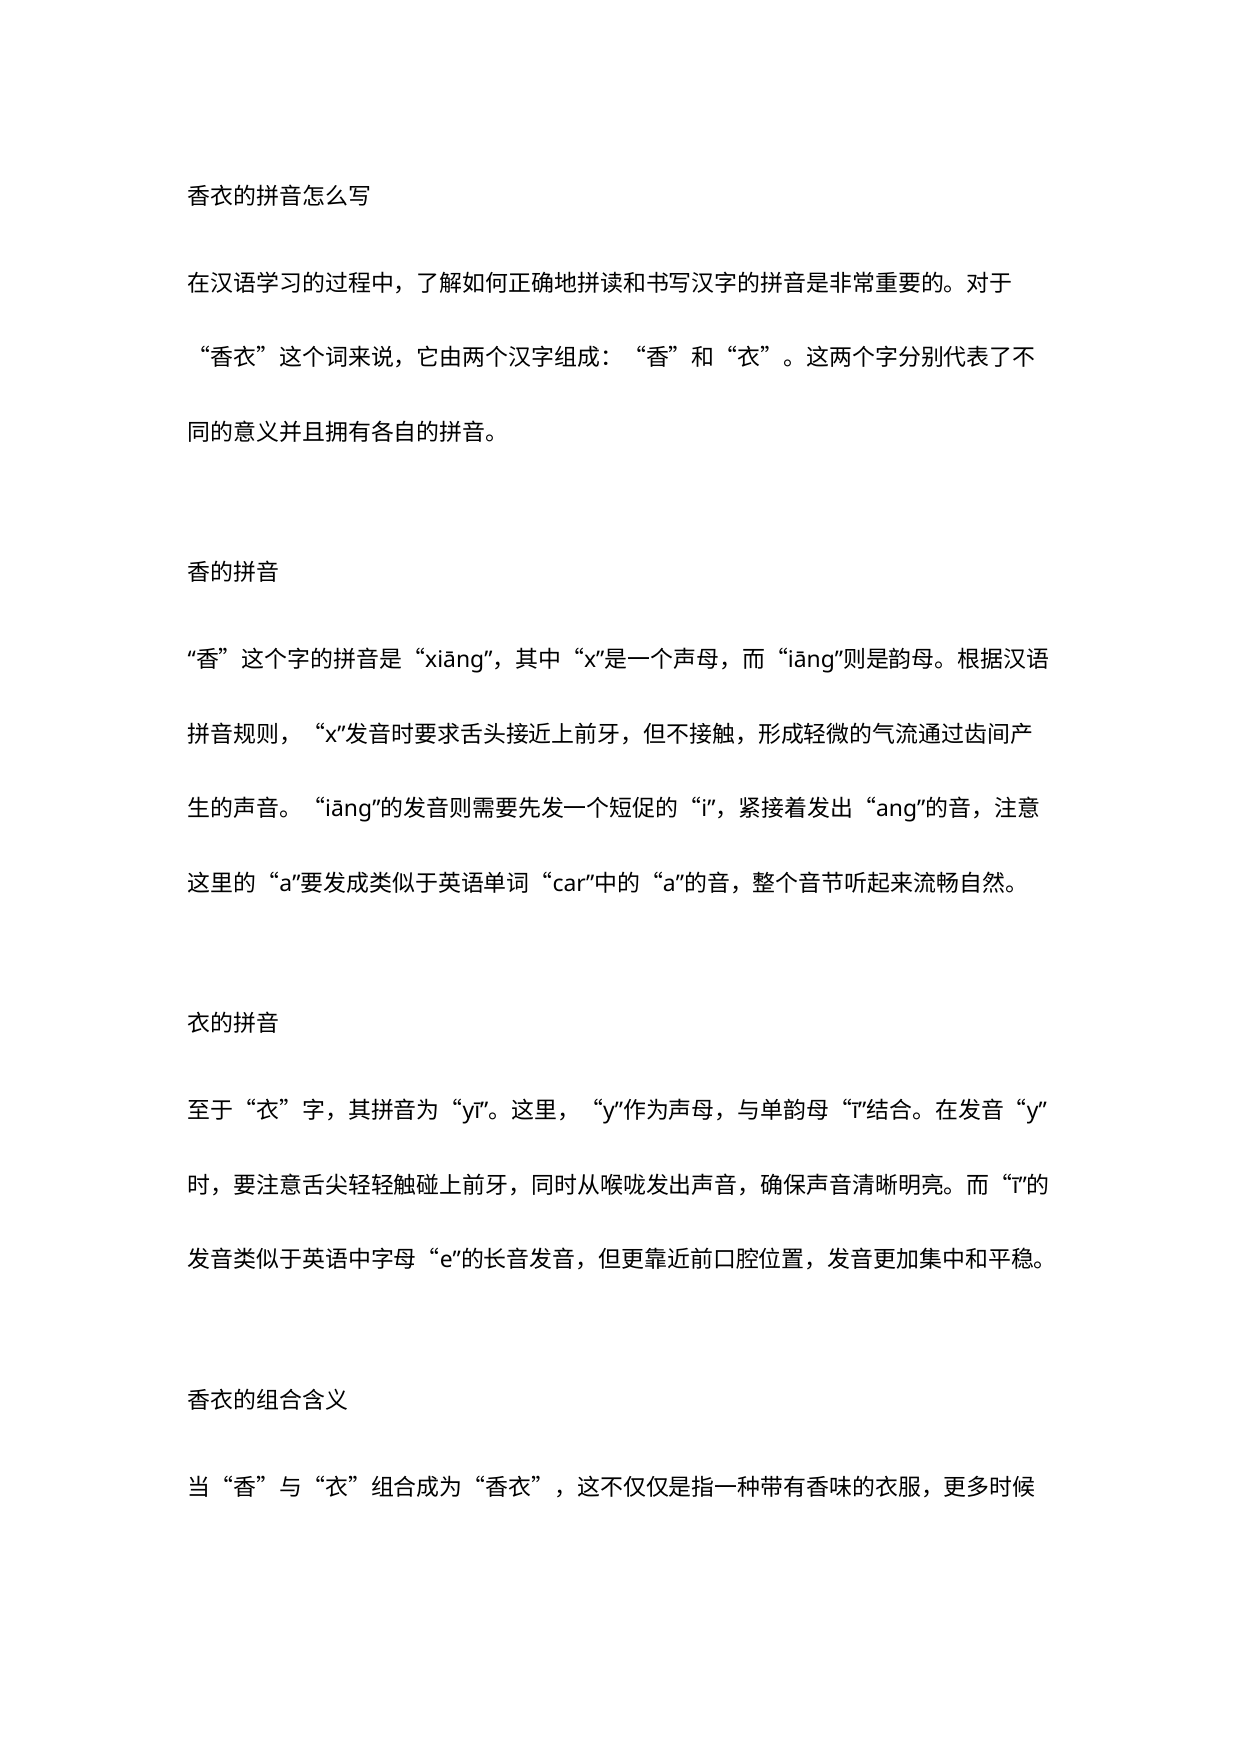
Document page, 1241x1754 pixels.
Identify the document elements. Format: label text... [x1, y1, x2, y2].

text 衣的拼音 [187, 989, 1053, 1054]
text 香的拼音 [187, 538, 1053, 603]
text 香衣的拼音怎么写 [187, 162, 1053, 227]
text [187, 1452, 1053, 1517]
text “香”这个字的拼音是“xiāng”，其中“x”是一个声母，而“iāng”则是韵母。根据汉语拼音规则，“x”发音时要求舌头接近上前牙，但不接触，形成轻微的气流通过齿间产生的声音。“iāng”的发音则需要先发一个短促的“i”，紧接着发出“ang”的音，注意这里的“a”要发成类似于英语单词“car”中的“a”的音，整个音节听起来流畅自然。 [187, 625, 1053, 914]
text 至于“衣”字，其拼音为“yī”。这里，“y”作为声母，与单韵母“ī”结合。在发音“y”时，要注意舌尖轻轻触碰上前牙，同时从喉咙发出声音，确保声音清晰明亮。而“ī”的发音类似于英语中字母“e”的长音发音，但更靠近前口腔位置，发音更加集中和平稳。 [187, 1076, 1053, 1290]
text 香衣的组合含义 [187, 1366, 1053, 1431]
text 在汉语学习的过程中，了解如何正确地拼读和书写汉字的拼音是非常重要的。对于“香衣”这个词来说，它由两个汉字组成：“香”和“衣”。这两个字分别代表了不同的意义并且拥有各自的拼音。 [187, 248, 1053, 463]
